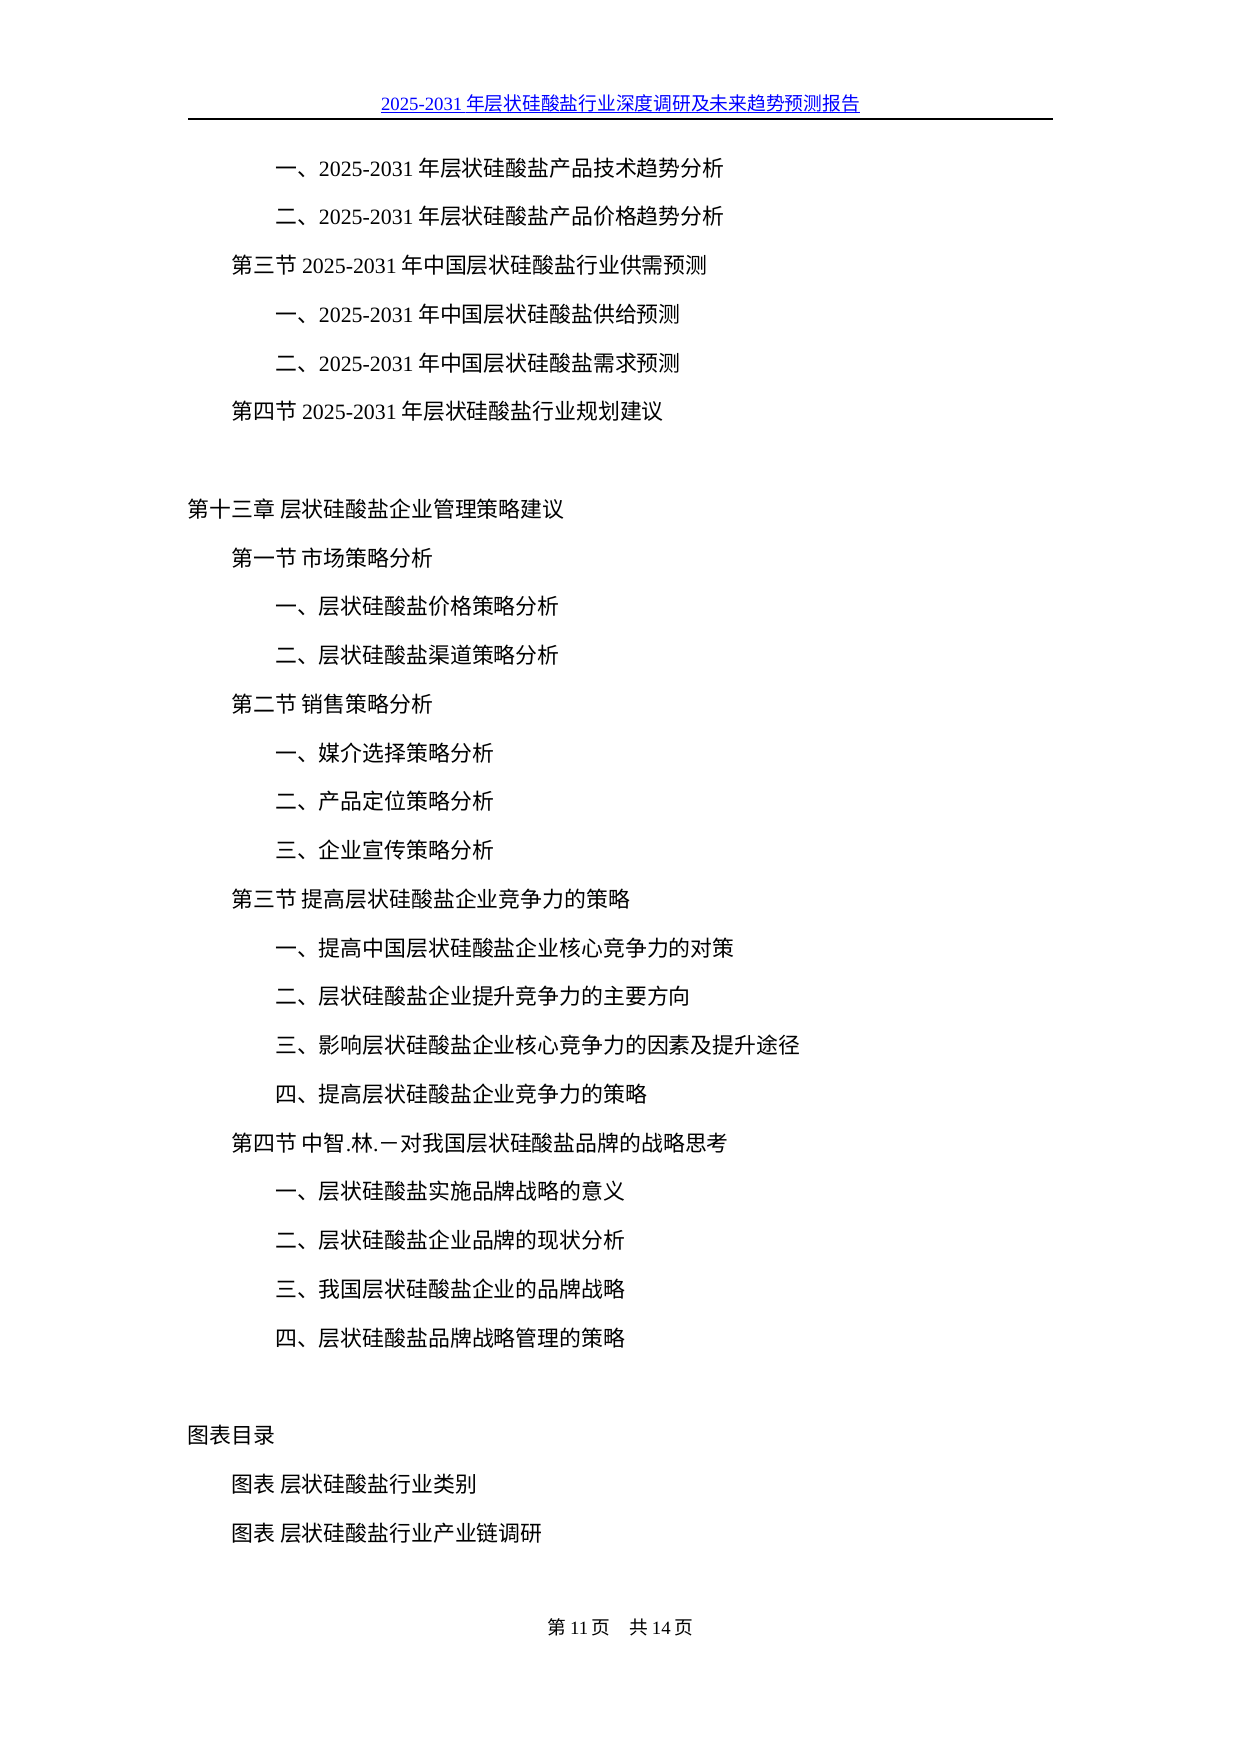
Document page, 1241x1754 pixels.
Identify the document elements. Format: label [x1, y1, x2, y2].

text [187, 150, 1053, 1548]
